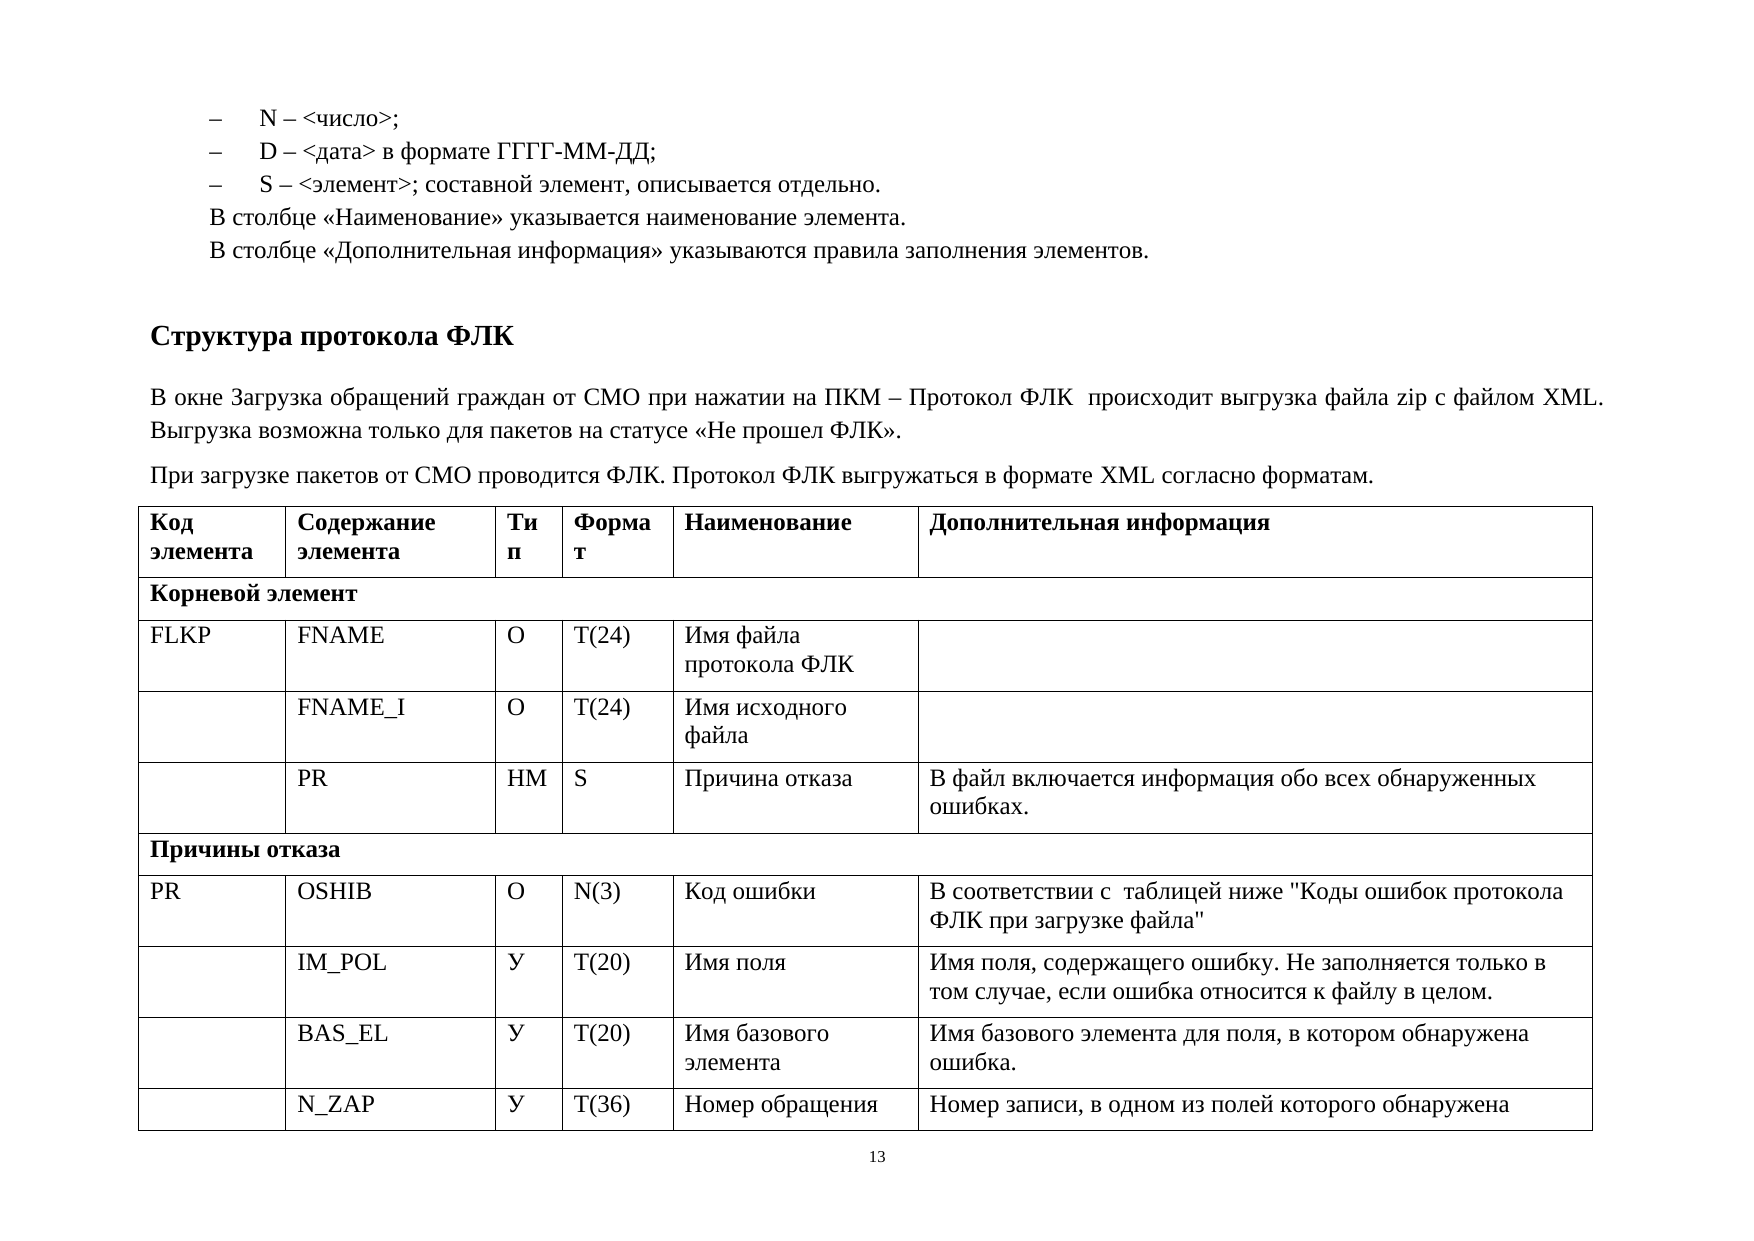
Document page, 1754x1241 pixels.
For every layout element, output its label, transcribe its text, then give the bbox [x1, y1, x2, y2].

table_cell Имя базового элемента для поля, в котором обнаружена ошибка. [919, 1018, 1592, 1088]
table_cell [919, 621, 1592, 691]
table_cell Причины отказа [139, 834, 1592, 875]
table_cell N_ZAP [286, 1089, 495, 1130]
table_cell У [496, 1089, 562, 1130]
text При загрузке пакетов от СМО проводится ФЛК. Протокол ФЛК выгружаться в формате XML согласно форматам. [150, 461, 1604, 489]
table_cell IM_POL [286, 947, 495, 1017]
table_cell О [496, 621, 562, 691]
table_cell У [496, 947, 562, 1017]
table_header Код элемента [139, 507, 285, 577]
table_cell [139, 1018, 285, 1088]
table_cell T(36) [563, 1089, 673, 1130]
table_cell В файл включается информация обо всех обнаруженных ошибках. [919, 763, 1592, 833]
table_cell FLKP [139, 621, 285, 691]
table_cell PR [286, 763, 495, 833]
table_cell Имя базового элемента [674, 1018, 918, 1088]
table_header Тип [496, 507, 562, 577]
table_header Дополнительная информация [919, 507, 1592, 577]
table_cell OSHIB [286, 876, 495, 946]
text – D – <дата> в формате ГГГГ-ММ-ДД; [150, 136, 1604, 165]
table_header Наименование [674, 507, 918, 577]
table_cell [919, 1089, 1592, 1130]
table_cell FNAME [286, 621, 495, 691]
table_cell [139, 763, 285, 833]
table_cell НМ [496, 763, 562, 833]
table_cell Имя файла протокола ФЛК [674, 621, 918, 691]
table_cell Код ошибки [674, 876, 918, 946]
text – S – <элемент>; составной элемент, описывается отдельно. [150, 169, 1604, 198]
table_cell N(3) [563, 876, 673, 946]
table_cell У [496, 1018, 562, 1088]
table_cell В соответствии с таблицей ниже "Коды ошибок протокола ФЛК при загрузке файла" [919, 876, 1592, 946]
table_header Содержание элемента [286, 507, 495, 577]
table_cell S [563, 763, 673, 833]
text В столбце «Дополнительная информация» указываются правила заполнения элементов. [150, 236, 1604, 264]
table_cell [919, 692, 1592, 762]
text В столбце «Наименование» указывается наименование элемента. [150, 202, 1604, 231]
subtitle Структура протокола ФЛК [150, 318, 1604, 352]
table_cell Корневой элемент [139, 578, 1592, 619]
table_cell Имя исходного файла [674, 692, 918, 762]
table_cell Номер обращения [674, 1089, 918, 1130]
table_cell PR [139, 876, 285, 946]
table_cell [139, 1089, 285, 1130]
table_cell Имя поля [674, 947, 918, 1017]
text – N – <число>; [150, 103, 1604, 132]
table_cell T(20) [563, 1018, 673, 1088]
table_cell T(24) [563, 692, 673, 762]
table_cell [139, 692, 285, 762]
table_cell Имя поля, содержащего ошибку. Не заполняется только в том случае, если ошибка относится к файлу в целом. [919, 947, 1592, 1017]
table_cell [139, 947, 285, 1017]
table_cell BAS_EL [286, 1018, 495, 1088]
table_header Формат [563, 507, 673, 577]
table_cell Причина отказа [674, 763, 918, 833]
table_cell T(24) [563, 621, 673, 691]
text В окне Загрузка обращений граждан от СМО при нажатии на ПКМ – Протокол ФЛК происходит выгрузка файла zip с файлом XML. Выгрузка возможна только для пакетов на статусе «Не прошел ФЛК». [150, 382, 1604, 444]
table_cell О [496, 692, 562, 762]
table_cell FNAME_I [286, 692, 495, 762]
table_cell T(20) [563, 947, 673, 1017]
table_cell O [496, 876, 562, 946]
